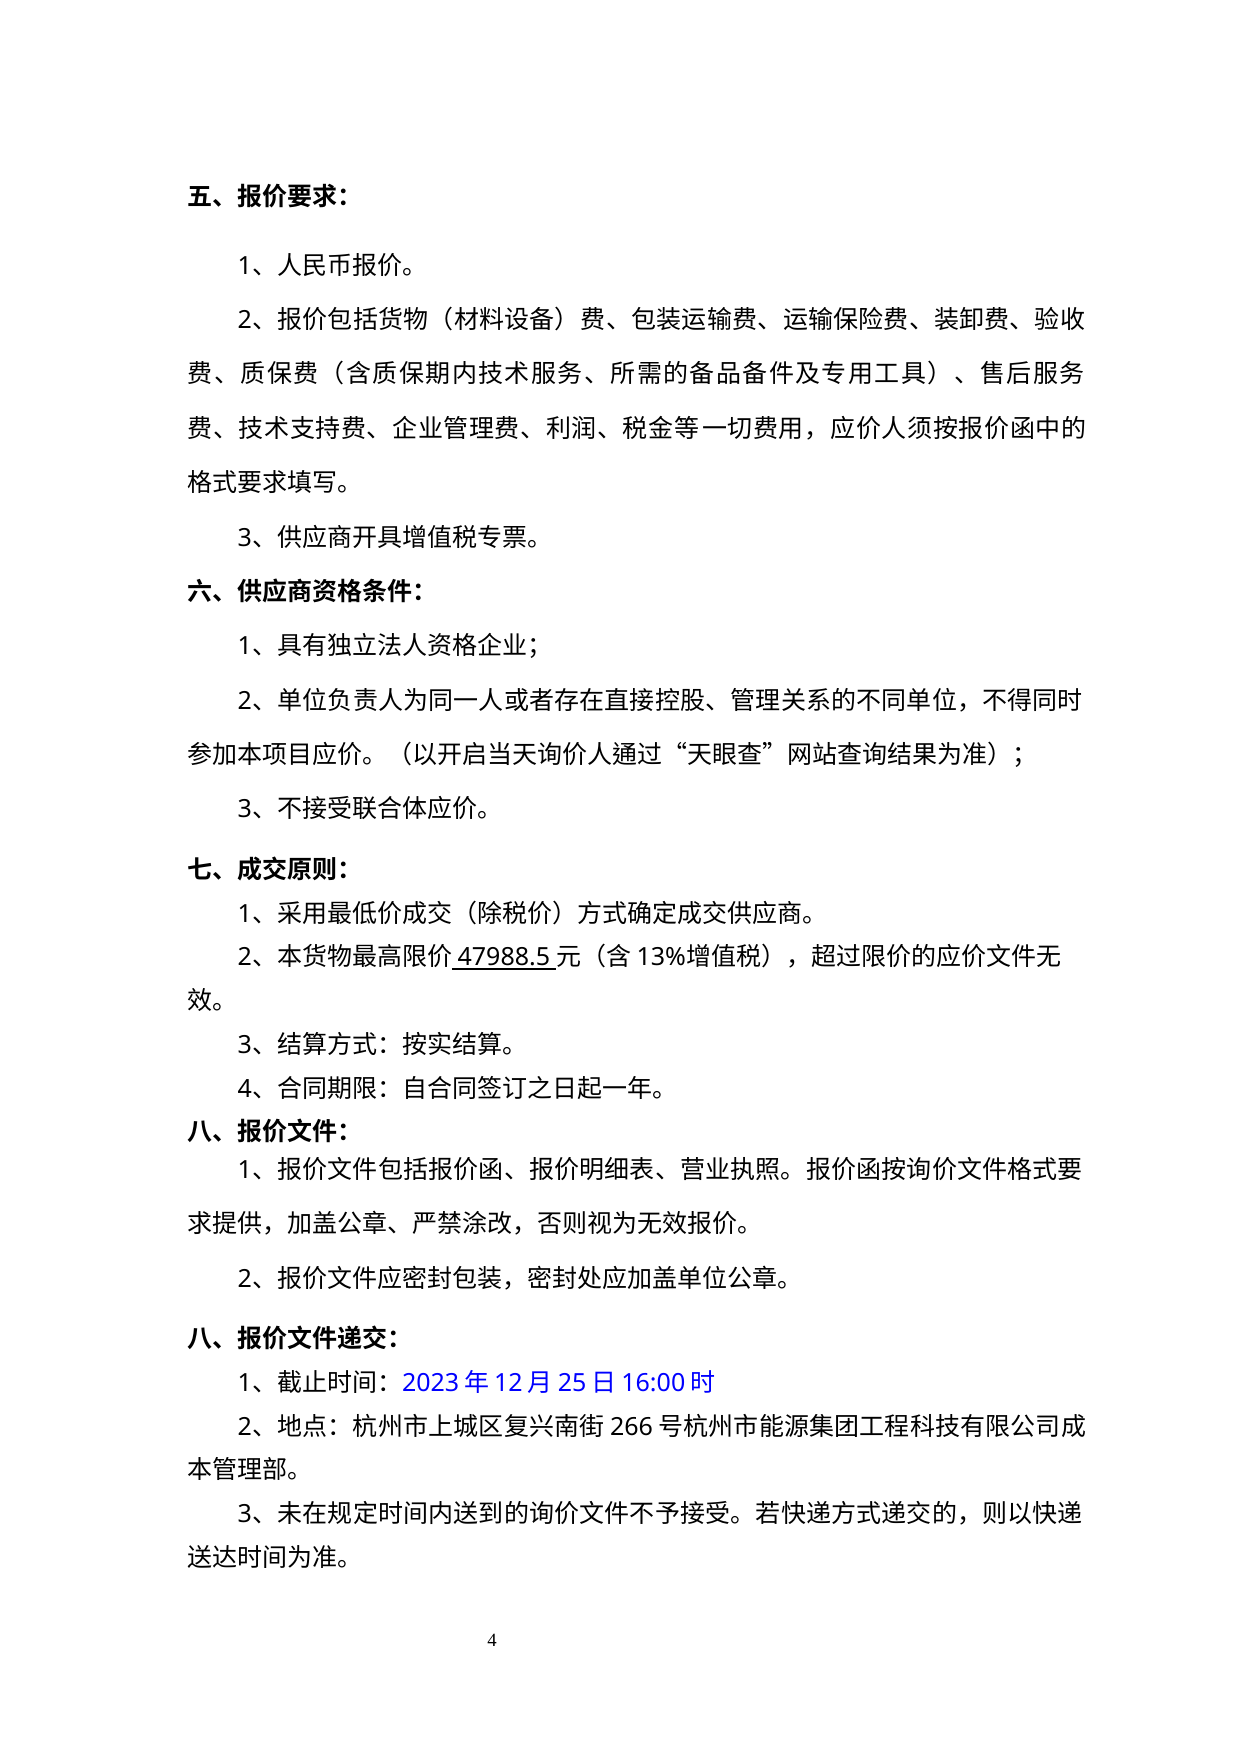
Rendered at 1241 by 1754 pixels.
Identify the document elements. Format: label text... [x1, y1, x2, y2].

text 1、人民币报价。 [187, 245, 1087, 281]
text 4、合同期限：自合同签订之日起一年。 [187, 1062, 1087, 1106]
text 1、报价文件包括报价函、报价明细表、营业执照。报价函按询价文件格式要求提供，加盖公章、严禁涂改，否则视为无效报价。 [187, 1149, 1087, 1240]
text 2、本货物最高限价 47988.5 元（含13%增值税），超过限价的应价文件无效。 [187, 931, 1087, 1018]
text 1、截止时间：2023年12月25日16:00时 [187, 1356, 1087, 1400]
text 2、单位负责人为同一人或者存在直接控股、管理关系的不同单位，不得同时参加本项目应价。（以开启当天询价人通过“天眼查”网站查询结果为准）； [187, 680, 1087, 771]
text 3、不接受联合体应价。 [187, 789, 1087, 825]
text 1、采用最低价成交（除税价）方式确定成交供应商。 [187, 887, 1087, 931]
text 八、报价文件： [187, 1106, 1087, 1149]
text 3、未在规定时间内送到的询价文件不予接受。若快递方式递交的，则以快递送达时间为准。 [187, 1488, 1087, 1575]
text 1、具有独立法人资格企业； [187, 626, 1087, 662]
text 2、地点：杭州市上城区复兴南街266号杭州市能源集团工程科技有限公司成本管理部。 [187, 1400, 1087, 1488]
text 五、报价要求： [187, 162, 1087, 227]
text 七、成交原则： [187, 843, 1087, 887]
text 3、结算方式：按实结算。 [187, 1018, 1087, 1062]
text 六、供应商资格条件： [187, 571, 1087, 608]
text 2、报价包括货物（材料设备）费、包装运输费、运输保险费、装卸费、验收费、质保费（含质保期内技术服务、所需的备品备件及专用工具）、售后服务费、技术支持费、企业管理费、利润、税金等一切费用，应价人须按报价函中的格式要求填写。 [187, 299, 1087, 499]
text 八、报价文件递交： [187, 1313, 1087, 1356]
text 2、报价文件应密封包装，密封处应加盖单位公章。 [187, 1258, 1087, 1294]
text 3、供应商开具增值税专票。 [187, 517, 1087, 553]
